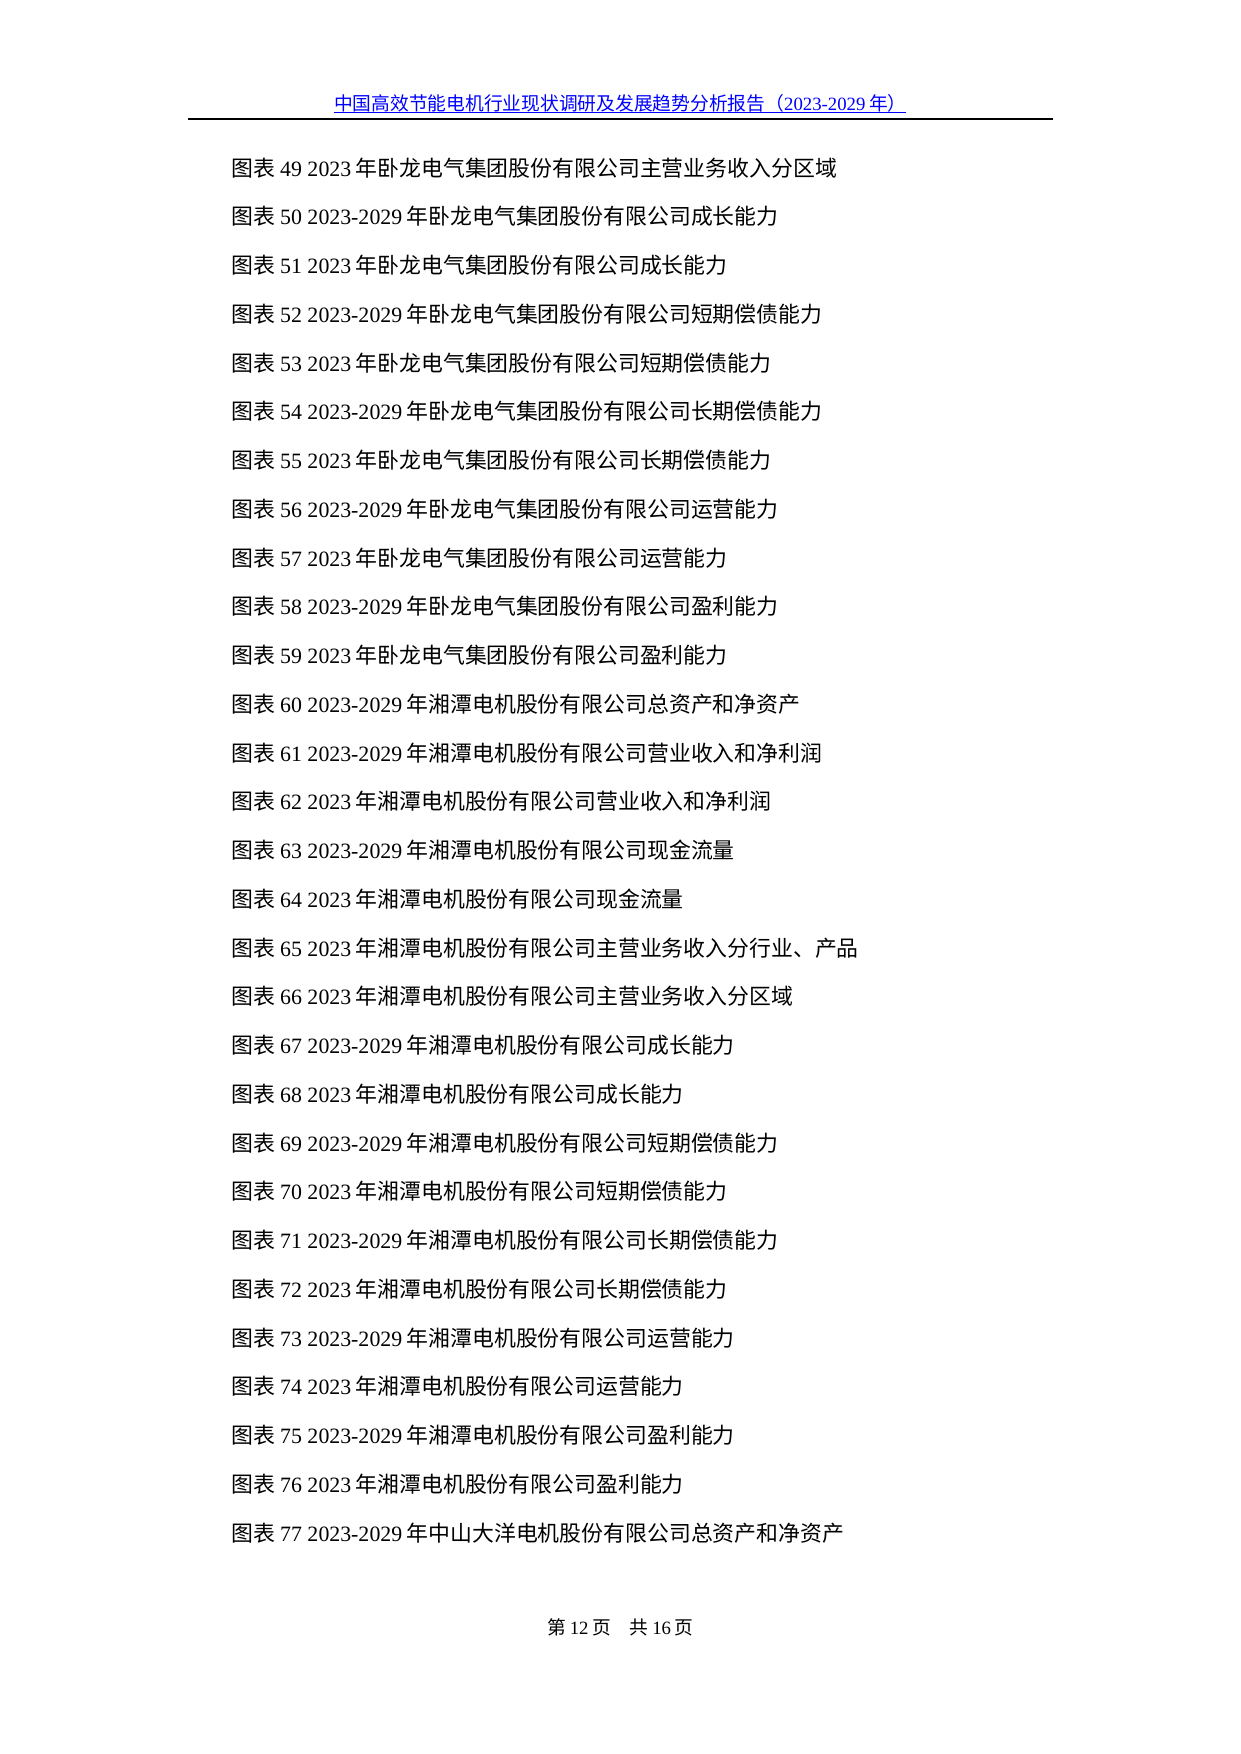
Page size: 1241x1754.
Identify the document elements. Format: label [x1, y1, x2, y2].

text [187, 150, 1053, 1548]
